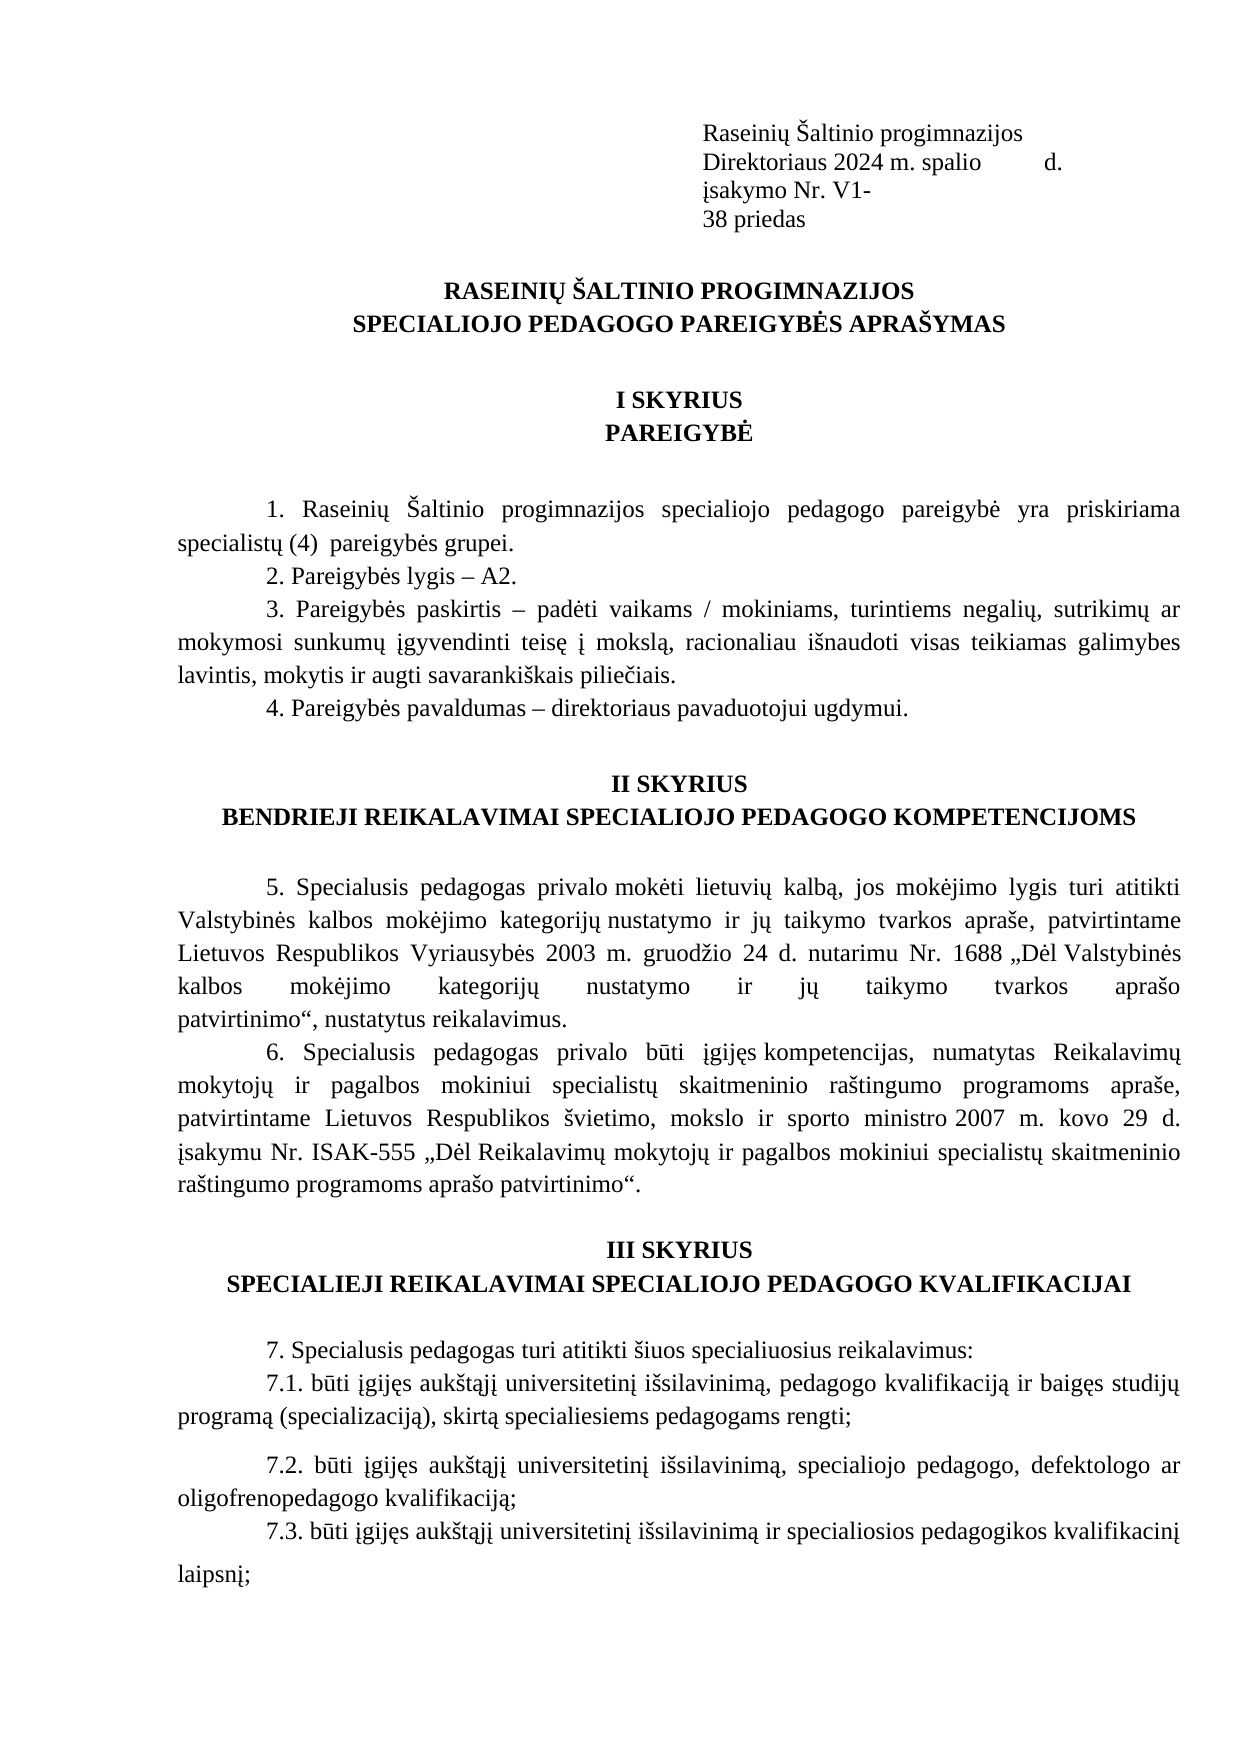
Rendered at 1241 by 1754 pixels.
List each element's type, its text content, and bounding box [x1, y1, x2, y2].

text 7.2. būti įgijęs aukštąjį universitetinį išsilavinimą, specialiojo pedagogo, defektologo ar oligofrenopedagogo kvalifikaciją; [177, 1450, 1181, 1512]
text SPECIALIEJI REIKALAVIMAI SPECIALIOJO PEDAGOGO KVALIFIKACIJAI [177, 1269, 1181, 1297]
text 7.3. būti įgijęs aukštąjį universitetinį išsilavinimą ir specialiosios pedagogikos kvalifikacinį laipsnį; [177, 1516, 1181, 1588]
text 6. Specialusis pedagogas privalo būti įgijęs kompetencijas, numatytas Reikalavimų mokytojų ir pagalbos mokiniui specialistų skaitmeninio raštingumo programoms apraše, patvirtintame Lietuvos Respublikos švietimo, mokslo ir sporto ministro 2007 m. kovo 29 d. įsakymu Nr. ISAK-555 „Dėl Reikalavimų mokytojų ir pagalbos mokiniui specialistų skaitmeninio raštingumo programoms aprašo patvirtinimo“. [177, 1037, 1181, 1198]
text 4. Pareigybės pavaldumas – direktoriaus pavaduotojui ugdymui. [177, 693, 1181, 722]
text 1. Raseinių Šaltinio progimnazijos specialiojo pedagogo pareigybė yra priskiriama specialistų (4) pareigybės grupei. [177, 494, 1181, 557]
text 38 priedas [702, 204, 1181, 233]
text 2. Pareigybės lygis – A2. [177, 561, 1181, 590]
text 5. Specialusis pedagogas privalo mokėti lietuvių kalbą, jos mokėjimo lygis turi atitikti Valstybinės kalbos mokėjimo kategorijų nustatymo ir jų taikymo tvarkos apraše, patvirtintame Lietuvos Respublikos Vyriausybės 2003 m. gruodžio 24 d. nutarimu Nr. 1688 „Dėl Valstybinės kalbos mokėjimo kategorijų nustatymo ir jų taikymo tvarkos aprašo patvirtinimo“, nustatytus reikalavimus. [177, 872, 1181, 1033]
text RASEINIŲ ŠALTINIO PROGIMNAZIJOS [177, 276, 1181, 305]
text Direktoriaus 2024 m. spalio d. [702, 147, 1181, 176]
text SPECIALIOJO PEDAGOGO PAREIGYBĖS APRAŠYMAS [177, 309, 1181, 338]
text 7.1. būti įgijęs aukštąjį universitetinį išsilavinimą, pedagogo kvalifikaciją ir baigęs studijų programą (specializaciją), skirtą specialiesiems pedagogams rengti; [177, 1368, 1181, 1429]
text III SKYRIUS [177, 1236, 1181, 1264]
text I SKYRIUS [177, 385, 1181, 414]
text 7. Specialusis pedagogas turi atitikti šiuos specialiuosius reikalavimus: [177, 1335, 1181, 1363]
text PAREIGYBĖ [177, 418, 1181, 447]
text Raseinių Šaltinio progimnazijos [702, 118, 1181, 147]
text II SKYRIUS [177, 769, 1181, 798]
text BENDRIEJI REIKALAVIMAI SPECIALIOJO PEDAGOGO KOMPETENCIJOMS [177, 802, 1181, 831]
text 3. Pareigybės paskirtis – padėti vaikams / mokiniams, turintiems negalių, sutrikimų ar mokymosi sunkumų įgyvendinti teisę į mokslą, racionaliau išnaudoti visas teikiamas galimybes lavintis, mokytis ir augti savarankiškais piliečiais. [177, 594, 1181, 689]
text įsakymo Nr. V1- [702, 176, 1181, 204]
